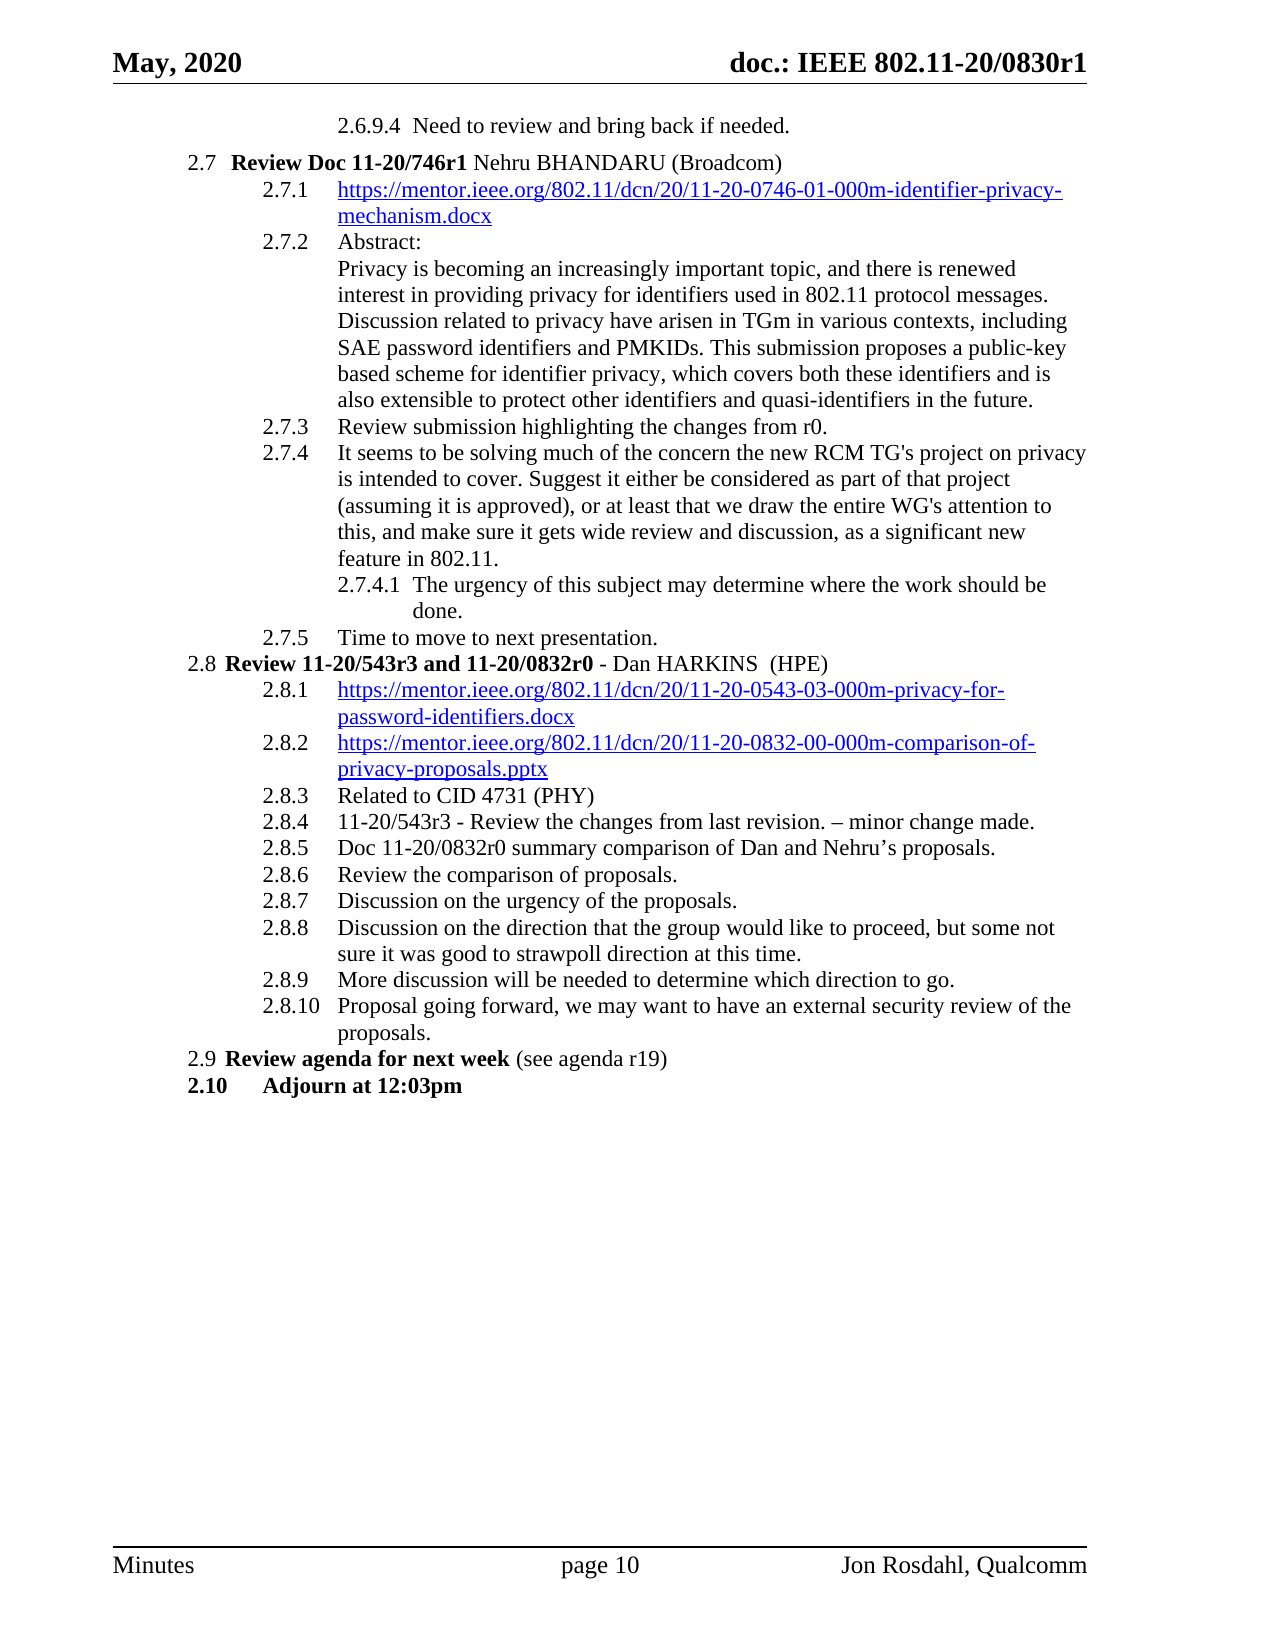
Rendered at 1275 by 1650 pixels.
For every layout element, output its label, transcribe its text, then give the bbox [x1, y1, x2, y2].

list Privacy is becoming an increasingly important topic, and there is renewed interest in providing privacy for identifiers used in 802.11 protocol messages. Discussion related to privacy have arisen in TGm in various contexts, including SAE password identifiers and PMKIDs. This submission proposes a public-key based scheme for identifier privacy, which covers both these identifiers and is also extensible to protect other identifiers and quasi-identifiers in the future. [337, 255, 1087, 413]
list Adjourn at 12:03pm [187, 1072, 1087, 1098]
list Time to move to next presentation. [262, 624, 1087, 650]
list Review submission highlighting the changes from r0. [262, 413, 1087, 439]
list It seems to be solving much of the concern the new RCM TG's project on privacy is intended to cover. Suggest it either be considered as part of that project (assuming it is approved), or at least that we draw the entire WG's attention to this, and make sure it gets wide review and discussion, as a significant new feature in 802.11. [262, 439, 1087, 571]
list Abstract: [262, 228, 1087, 255]
list https://mentor.ieee.org/802.11/dcn/20/11-20-0543-03-000m-privacy-for-password-identifiers.docx [262, 676, 1087, 729]
list Review 11-20/543r3 and 11-20/0832r0 - Dan HARKINS (HPE) [187, 650, 1087, 676]
list Need to review and bring back if needed. [337, 112, 1087, 139]
list More discussion will be needed to determine which direction to go. [262, 966, 1087, 993]
list The urgency of this subject may determine where the work should be done. [337, 571, 1087, 624]
list 11-20/543r3 - Review the changes from last revision. – minor change made. [262, 808, 1087, 834]
list https://mentor.ieee.org/802.11/dcn/20/11-20-0746-01-000m-identifier-privacy-mechanism.docx [262, 176, 1087, 228]
list Proposal going forward, we may want to have an external security review of the proposals. [262, 993, 1087, 1045]
list Discussion on the urgency of the proposals. [262, 887, 1087, 913]
list Review the comparison of proposals. [262, 861, 1087, 887]
list Discussion on the direction that the group would like to proceed, but some not sure it was good to strawpoll direction at this time. [262, 913, 1087, 966]
list Doc 11-20/0832r0 summary comparison of Dan and Nehru’s proposals. [262, 834, 1087, 861]
list Review agenda for next week (see agenda r19) [187, 1045, 1087, 1072]
list https://mentor.ieee.org/802.11/dcn/20/11-20-0832-00-000m-comparison-of-privacy-proposals.pptx [262, 729, 1087, 782]
list Related to CID 4731 (PHY) [262, 782, 1087, 808]
list Review Doc 11-20/746r1 Nehru BHANDARU (Broadcom) [187, 149, 1087, 176]
